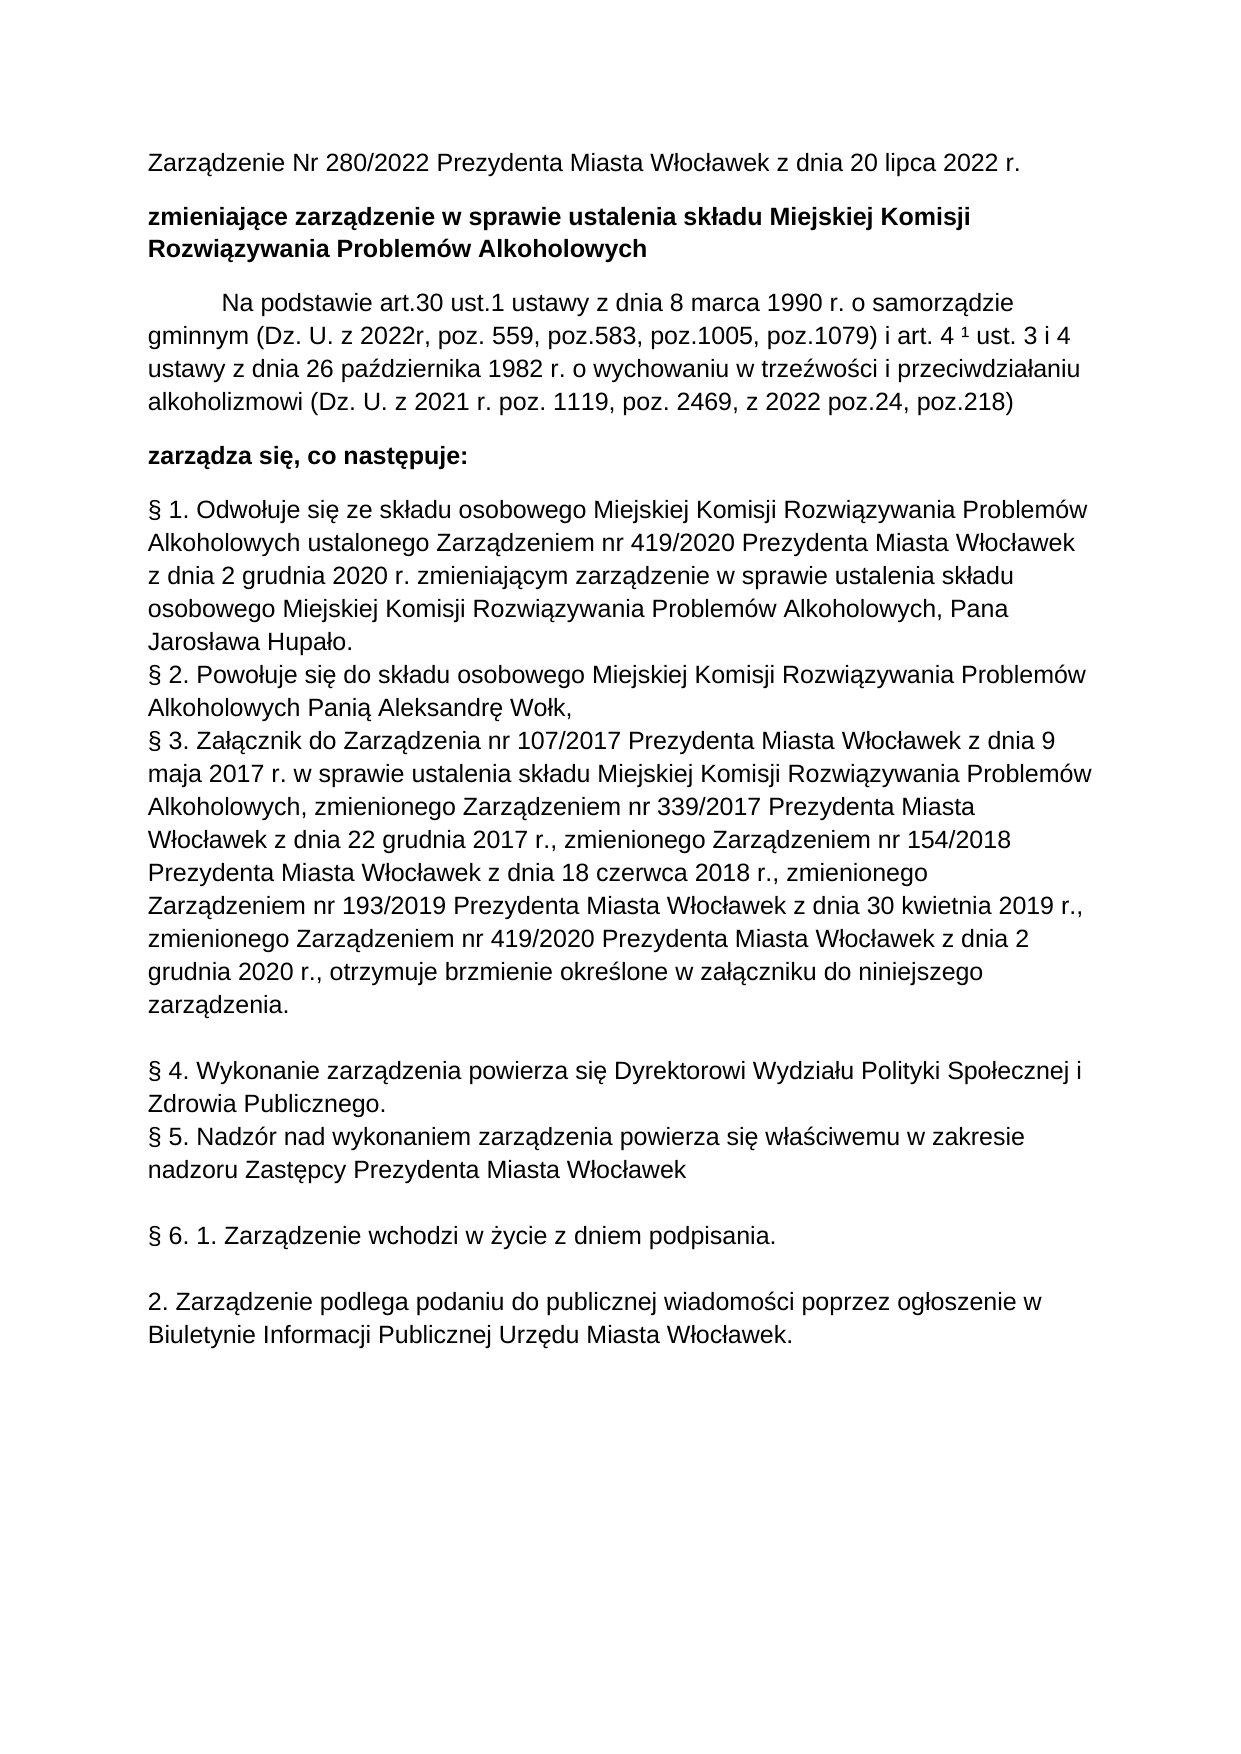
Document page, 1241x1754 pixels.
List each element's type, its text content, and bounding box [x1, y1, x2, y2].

text zarządza się, co następuje: [148, 441, 1093, 470]
text § 5. Nadzór nad wykonaniem zarządzenia powierza się właściwemu w zakresie nadzoru Zastępcy Prezydenta Miasta Włocławek [148, 1122, 1093, 1183]
text § 3. Załącznik do Zarządzenia nr 107/2017 Prezydenta Miasta Włocławek z dnia 9 maja 2017 r. w sprawie ustalenia składu Miejskiej Komisji Rozwiązywania Problemów Alkoholowych, zmienionego Zarządzeniem nr 339/2017 Prezydenta Miasta Włocławek z dnia 22 grudnia 2017 r., zmienionego Zarządzeniem nr 154/2018 Prezydenta Miasta Włocławek z dnia 18 czerwca 2018 r., zmienionego Zarządzeniem nr 193/2019 Prezydenta Miasta Włocławek z dnia 30 kwietnia 2019 r., zmienionego Zarządzeniem nr 419/2020 Prezydenta Miasta Włocławek z dnia 2 grudnia 2020 r., otrzymuje brzmienie określone w załączniku do niniejszego zarządzenia. [148, 726, 1093, 1019]
text zmieniające zarządzenie w sprawie ustalenia składu Miejskiej Komisji Rozwiązywania Problemów Alkoholowych [148, 201, 1093, 263]
text § 2. Powołuje się do składu osobowego Miejskiej Komisji Rozwiązywania Problemów Alkoholowych Panią Aleksandrę Wołk, [148, 660, 1093, 722]
text Na podstawie art.30 ust.1 ustawy z dnia 8 marca 1990 r. o samorządzie gminnym (Dz. U. z 2022r, poz. 559, poz.583, poz.1005, poz.1079) i art. 4 ¹ ust. 3 i 4 ustawy z dnia 26 października 1982 r. o wychowaniu w trzeźwości i przeciwdziałaniu alkoholizmowi (Dz. U. z 2021 r. poz. 1119, poz. 2469, z 2022 poz.24, poz.218) [148, 288, 1093, 416]
text § 6. 1. Zarządzenie wchodzi w życie z dniem podpisania. [148, 1221, 1093, 1249]
text § 1. Odwołuje się ze składu osobowego Miejskiej Komisji Rozwiązywania Problemów Alkoholowych ustalonego Zarządzeniem nr 419/2020 Prezydenta Miasta Włocławek z dnia 2 grudnia 2020 r. zmieniającym zarządzenie w sprawie ustalenia składu osobowego Miejskiej Komisji Rozwiązywania Problemów Alkoholowych, Pana Jarosława Hupało. [148, 495, 1093, 656]
subtitle Zarządzenie Nr 280/2022 Prezydenta Miasta Włocławek z dnia 20 lipca 2022 r. [148, 148, 1093, 176]
text § 4. Wykonanie zarządzenia powierza się Dyrektorowi Wydziału Polityki Społecznej i Zdrowia Publicznego. [148, 1056, 1093, 1117]
text 2. Zarządzenie podlega podaniu do publicznej wiadomości poprzez ogłoszenie w Biuletynie Informacji Publicznej Urzędu Miasta Włocławek. [148, 1287, 1093, 1348]
